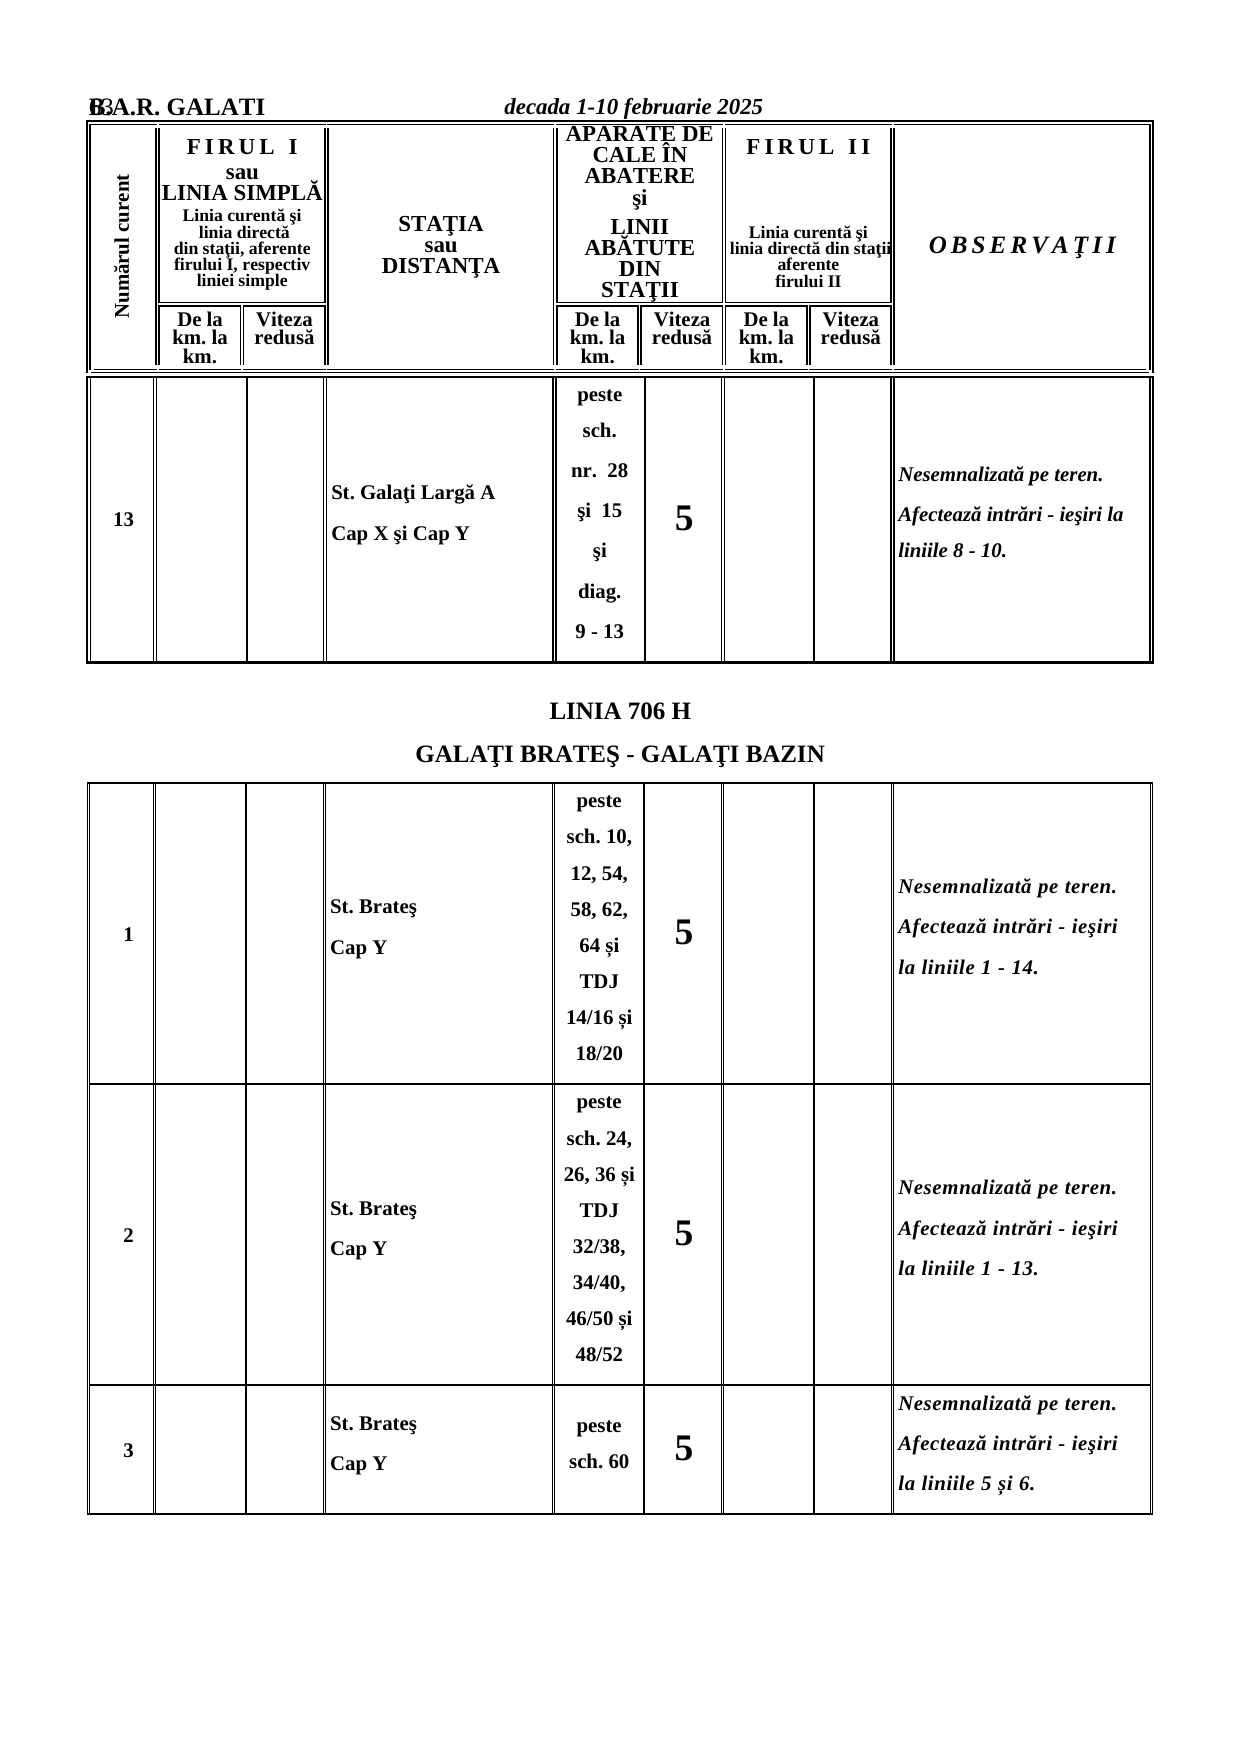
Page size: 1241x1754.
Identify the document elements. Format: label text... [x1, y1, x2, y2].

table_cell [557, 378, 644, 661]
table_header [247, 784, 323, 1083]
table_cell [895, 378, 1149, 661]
subtitle LINIA 706 H [89, 696, 1152, 724]
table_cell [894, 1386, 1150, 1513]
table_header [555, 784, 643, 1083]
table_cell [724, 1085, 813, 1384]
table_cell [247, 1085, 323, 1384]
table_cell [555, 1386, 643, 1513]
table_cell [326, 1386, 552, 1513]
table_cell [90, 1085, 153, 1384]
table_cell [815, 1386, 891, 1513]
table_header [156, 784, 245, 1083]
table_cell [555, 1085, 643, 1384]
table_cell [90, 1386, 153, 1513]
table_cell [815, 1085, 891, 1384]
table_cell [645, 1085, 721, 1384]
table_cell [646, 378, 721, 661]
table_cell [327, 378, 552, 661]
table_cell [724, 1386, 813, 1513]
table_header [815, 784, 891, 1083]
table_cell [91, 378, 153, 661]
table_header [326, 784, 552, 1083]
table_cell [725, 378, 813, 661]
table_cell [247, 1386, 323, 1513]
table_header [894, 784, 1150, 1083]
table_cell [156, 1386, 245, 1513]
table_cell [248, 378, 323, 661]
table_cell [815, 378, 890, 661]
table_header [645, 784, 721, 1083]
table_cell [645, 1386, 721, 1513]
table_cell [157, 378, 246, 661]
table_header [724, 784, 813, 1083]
subtitle GALAŢI BRATEŞ - GALAŢI BAZIN [89, 739, 1152, 768]
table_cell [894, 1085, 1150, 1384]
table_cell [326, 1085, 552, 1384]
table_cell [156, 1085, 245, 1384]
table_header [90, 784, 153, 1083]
